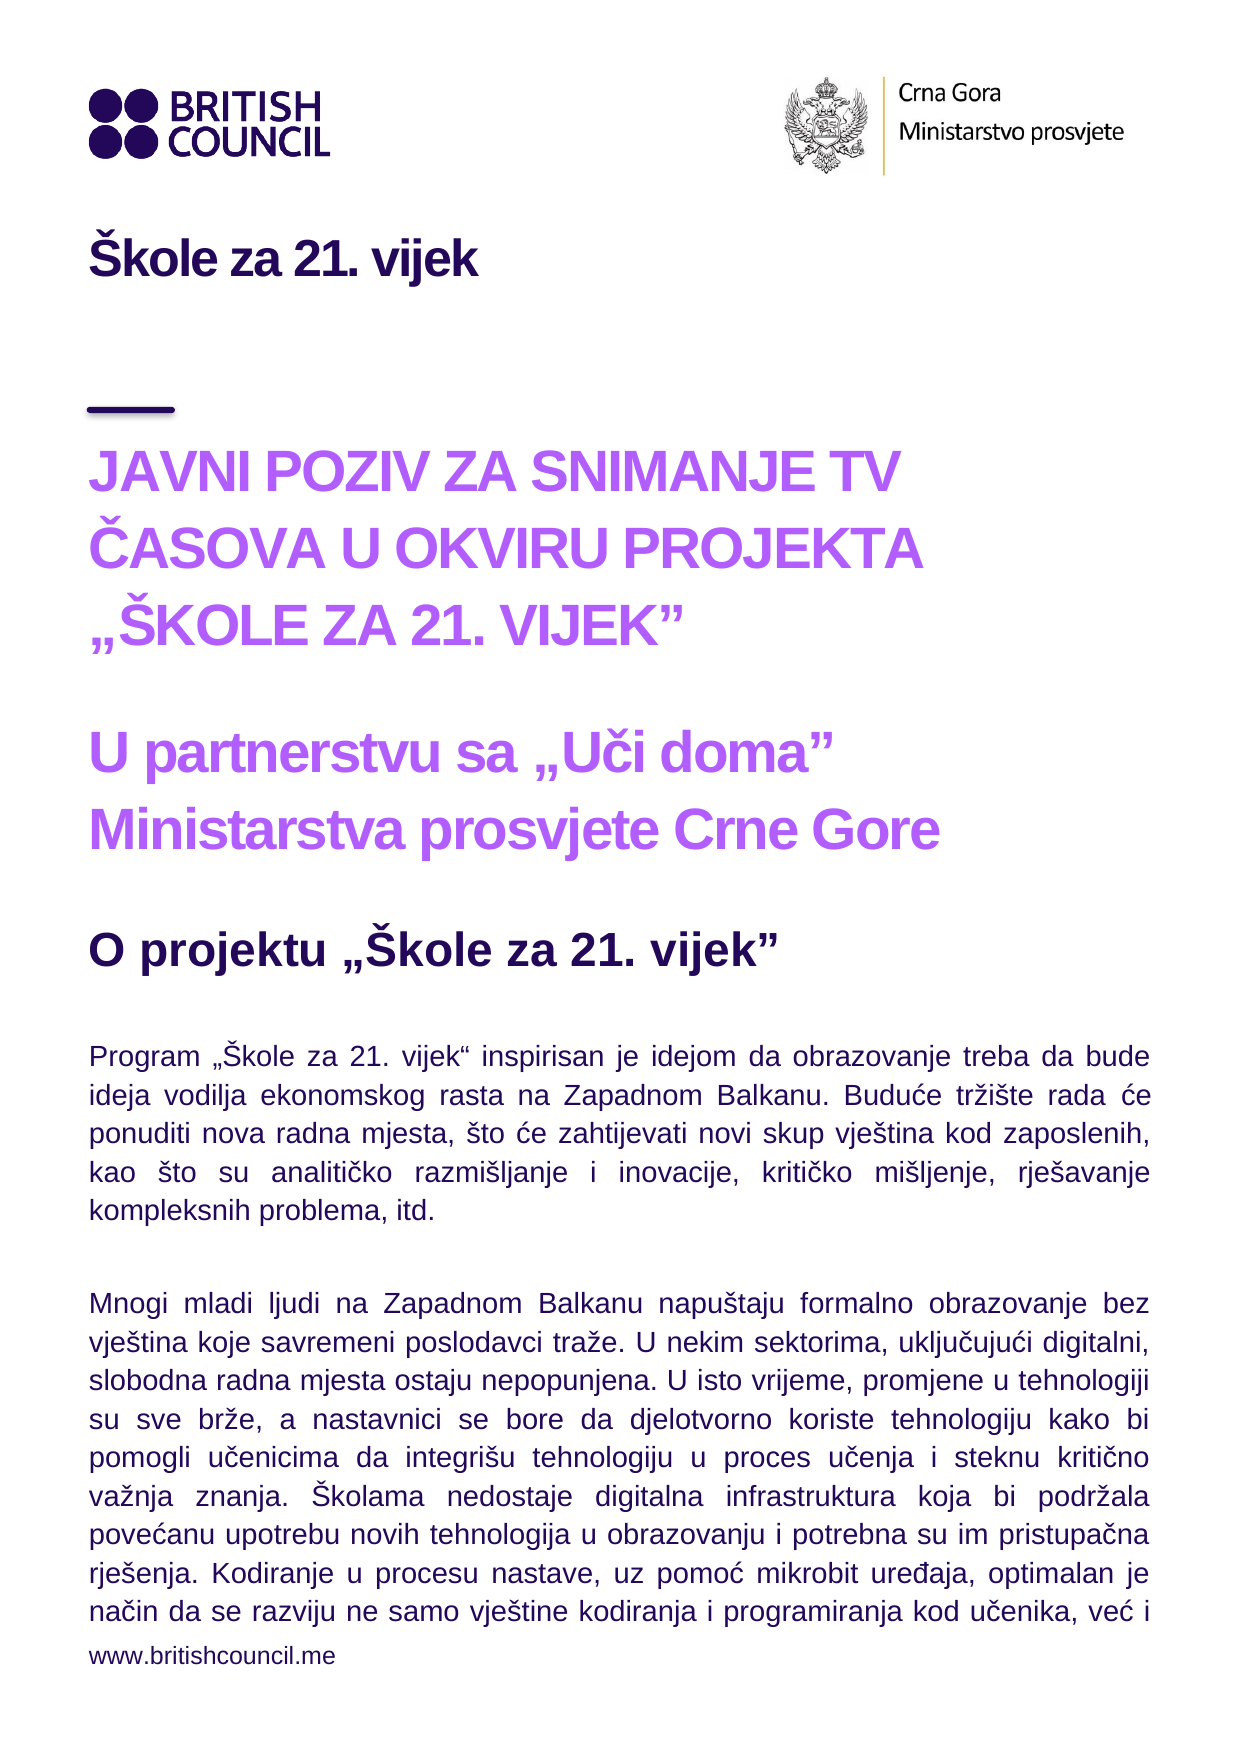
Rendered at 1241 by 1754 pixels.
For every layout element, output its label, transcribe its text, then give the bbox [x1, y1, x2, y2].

subtitle Program „Škole za 21. vijek“ inspirisan je idejom da obrazovanje treba da bude ideja vodilja ekonomskog rasta na Zapadnom Balkanu. Buduće tržište rada će ponuditi nova radna mjesta, što će zahtijevati novi skup vještina kod zaposlenih, kao što su analitičko razmišljanje i inovacije, kritičko mišljenje, rješavanje kompleksnih problema, itd. [89, 1039, 1152, 1227]
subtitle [89, 1286, 1152, 1628]
picture [780, 66, 1124, 179]
title U partnerstvu sa „Uči doma” Ministarstva prosvjete Crne Gore [89, 717, 1152, 862]
text Škole za 21. vijek [89, 148, 1152, 288]
picture [88, 88, 331, 159]
title JAVNI POZIV ZA SNIMANJE TV ČASOVA U OKVIRU PROJEKTA „ŠKOLE ZA 21. VIJEK” [89, 436, 1152, 657]
subtitle O projektu „Škole za 21. vijek” [89, 922, 1152, 977]
